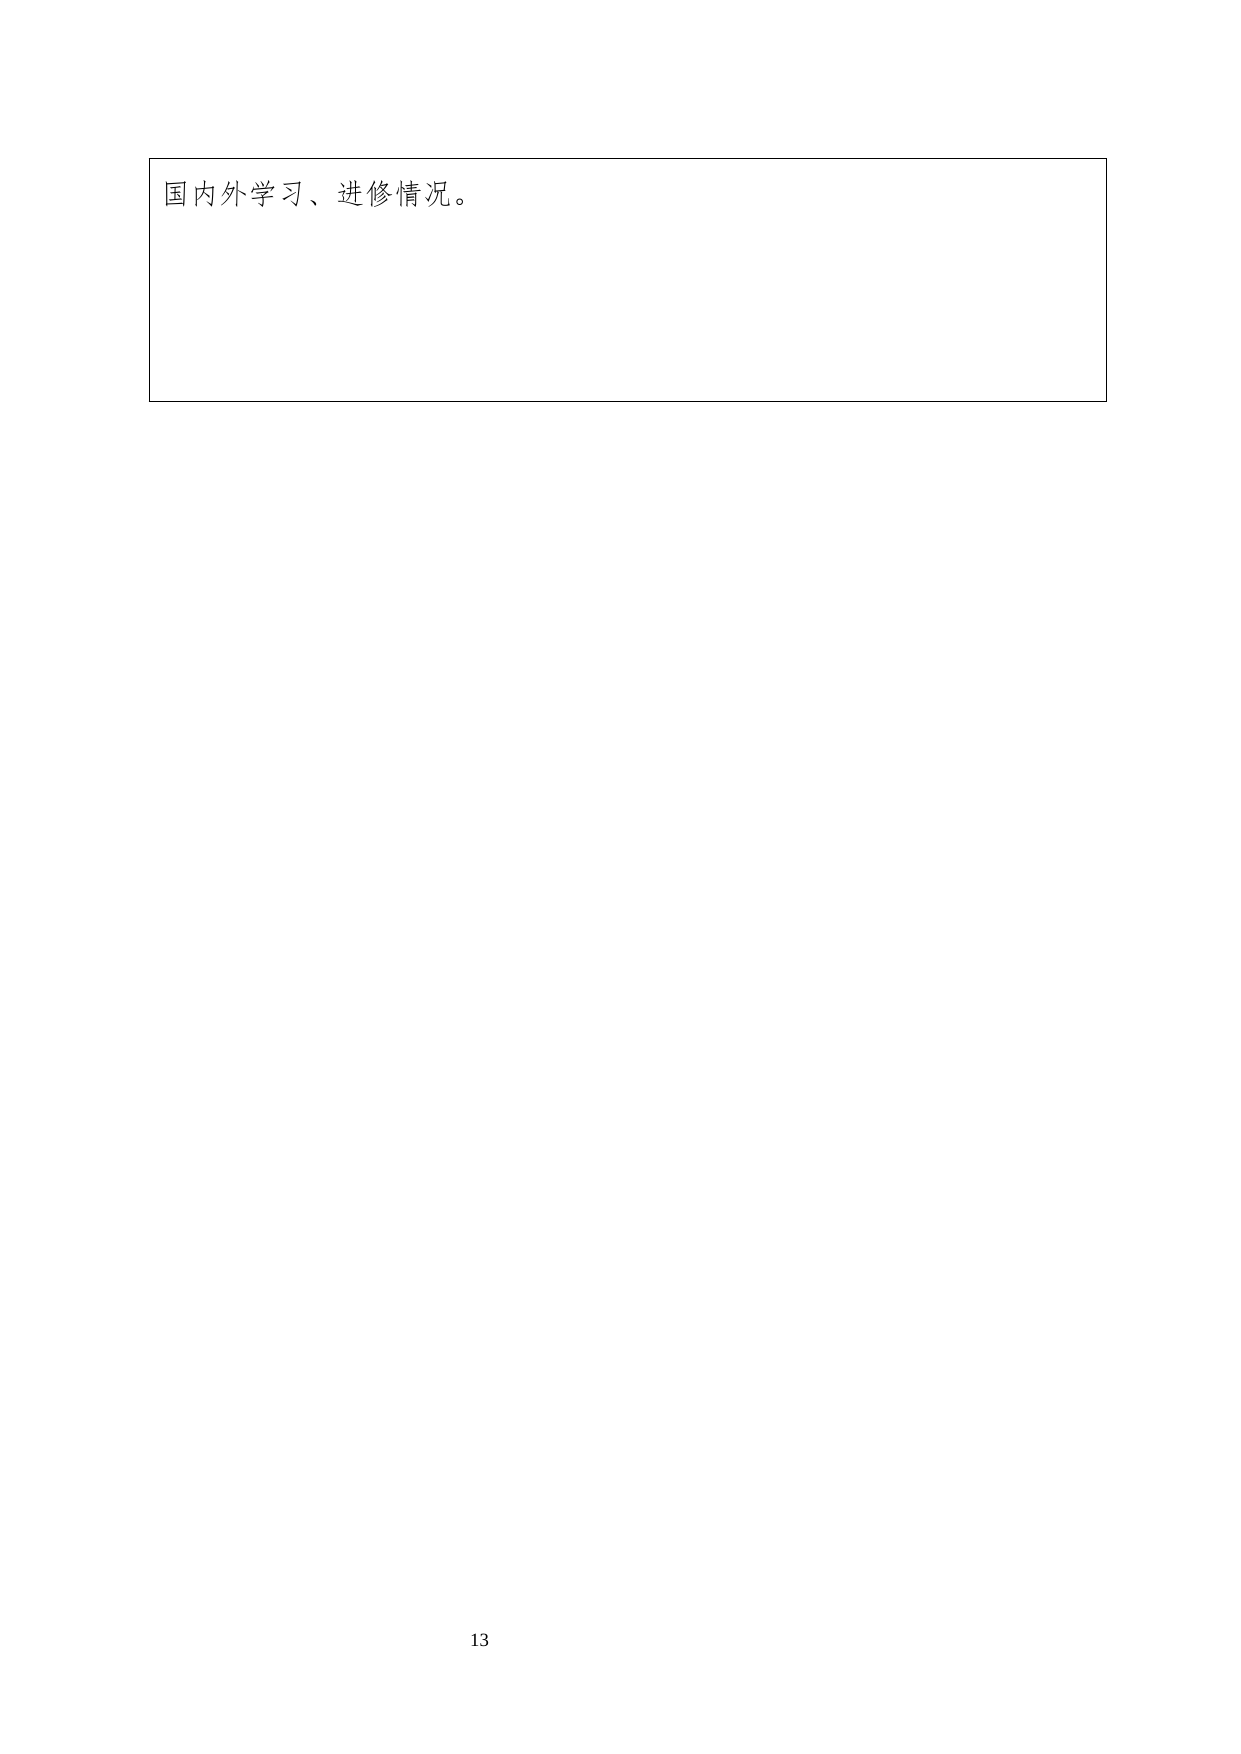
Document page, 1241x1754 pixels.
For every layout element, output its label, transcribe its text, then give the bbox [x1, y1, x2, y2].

table_cell 国内外学习、进修情况。 [150, 159, 1106, 401]
